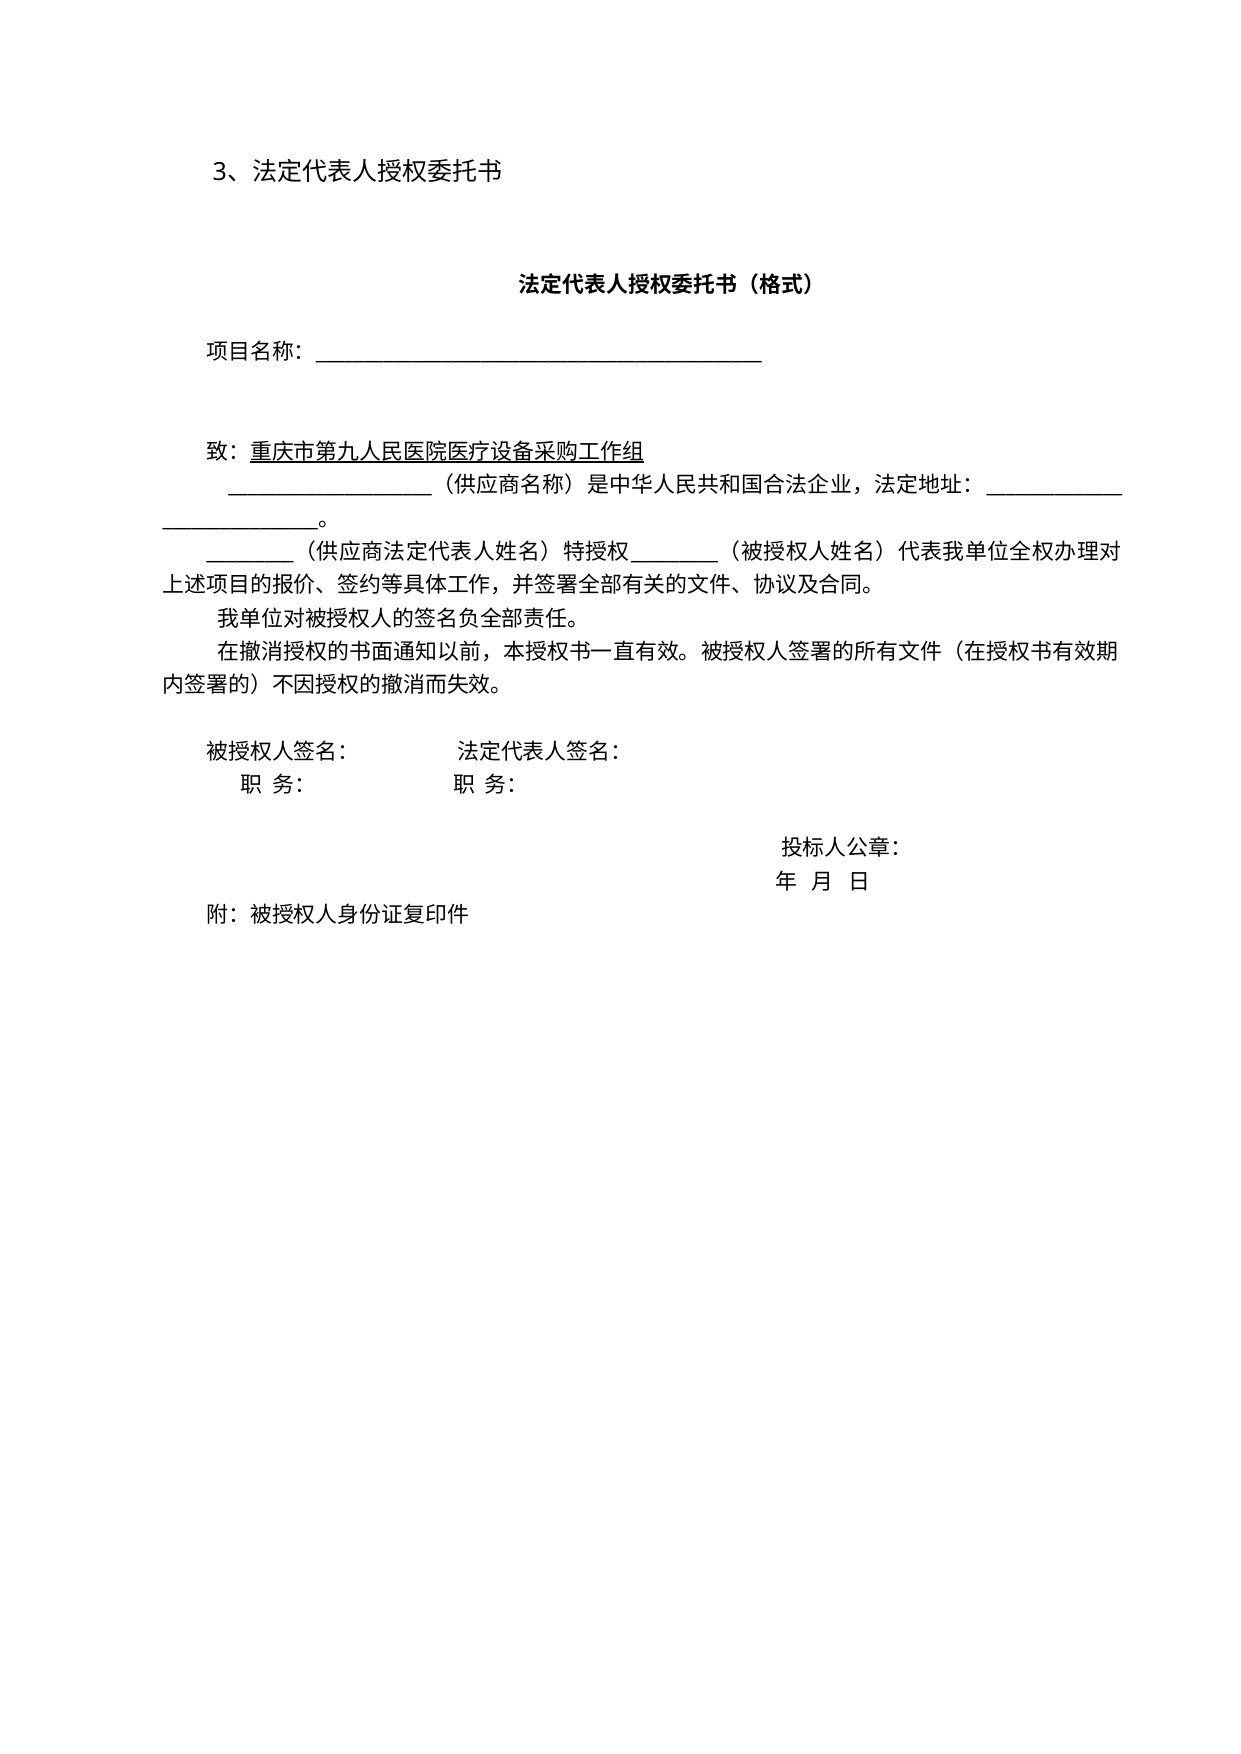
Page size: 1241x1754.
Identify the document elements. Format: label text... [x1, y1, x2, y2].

text 我单位对被授权人的签名负全部责任。 [162, 599, 1122, 633]
text 法定代表人授权委托书（格式） [162, 267, 1122, 299]
text 附：被授权人身份证复印件 [162, 896, 1122, 929]
text 被授权人签名： 法定代表人签名： [162, 733, 1122, 766]
text 在撤消授权的书面通知以前，本授权书一直有效。被授权人签署的所有文件（在授权书有效期内签署的）不因授权的撤消而失效。 [162, 633, 1122, 699]
text 致：重庆市第九人民医院医疗设备采购工作组 [162, 433, 1122, 466]
text _________（供应商法定代表人姓名）特授权_________（被授权人姓名）代表我单位全权办理对上述项目的报价、签约等具体工作，并签署全部有关的文件、协议及合同。 [162, 533, 1122, 599]
text 年 月 日 [162, 862, 1122, 896]
text 职 务： 职 务： [162, 766, 1122, 799]
text 3、法定代表人授权委托书 [162, 137, 1122, 202]
text 投标人公章： [162, 829, 1122, 862]
text _____________________（供应商名称）是中华人民共和国合法企业，法定地址：______________________________。 [162, 466, 1122, 533]
text 项目名称：______________________________________________ [162, 333, 1122, 366]
